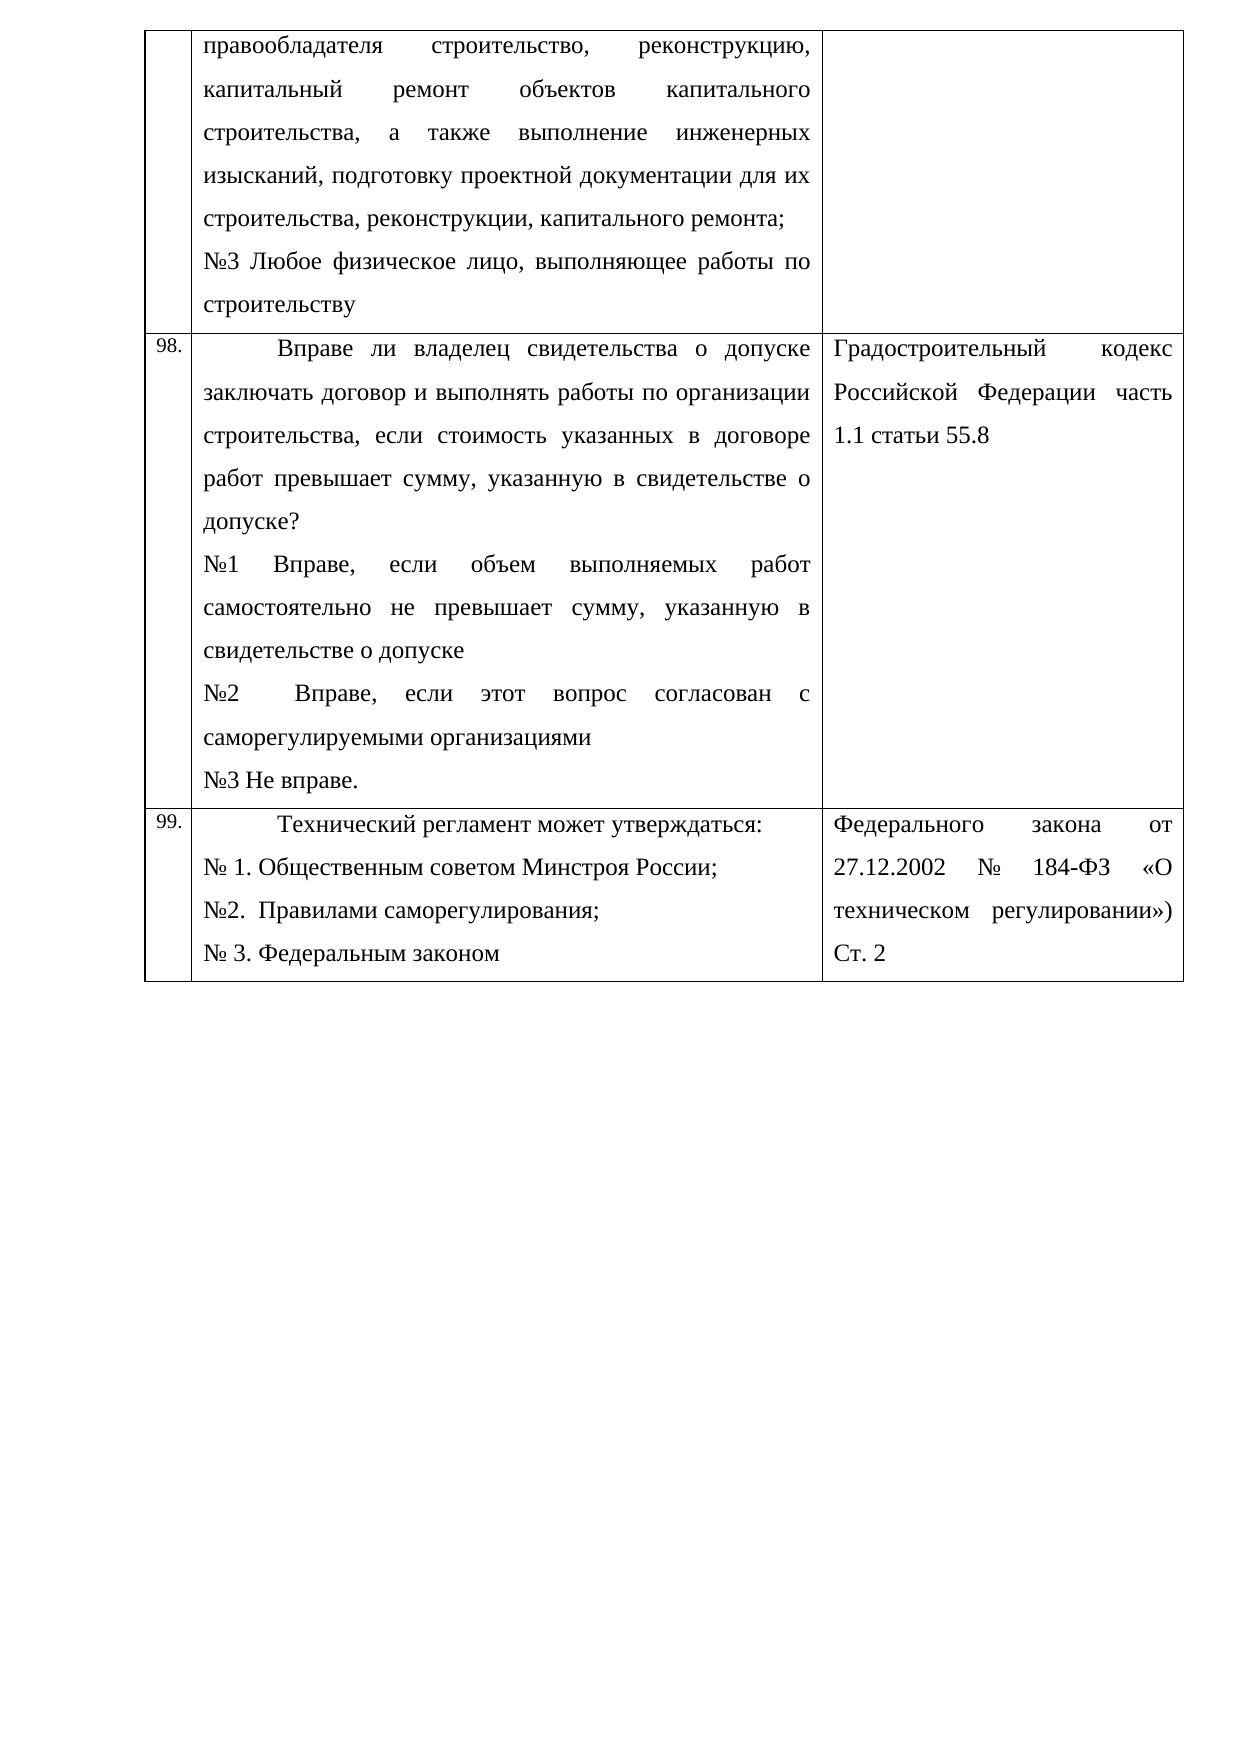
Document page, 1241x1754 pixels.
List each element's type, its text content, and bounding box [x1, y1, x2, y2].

table_cell Градостроительный кодекс Российской Федерации часть 1.1 статьи 55.8 [823, 334, 1183, 808]
table_cell [146, 31, 191, 332]
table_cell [823, 31, 1183, 332]
table_cell [146, 809, 191, 981]
table_cell [146, 334, 191, 808]
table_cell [192, 31, 822, 332]
table_cell Технический регламент может утверждаться: № 1. Общественным советом Минстроя России; №2. Правилами саморегулирования; № 3. Федеральным законом [192, 809, 822, 981]
table_cell Вправе ли владелец свидетельства о допуске заключать договор и выполнять работы по организации строительства, если стоимость указанных в договоре работ превышает сумму, указанную в свидетельстве о допуске? №1 Вправе, если объем выполняемых работ самостоятельно не превышает сумму, указанную в свидетельстве о допуске №2 Вправе, если этот вопрос согласован с саморегулируемыми организациями №3 Не вправе. [192, 334, 822, 808]
table_cell Федерального закона от 27.12.2002 № 184-ФЗ «О техническом регулировании») Ст. 2 [823, 809, 1183, 981]
